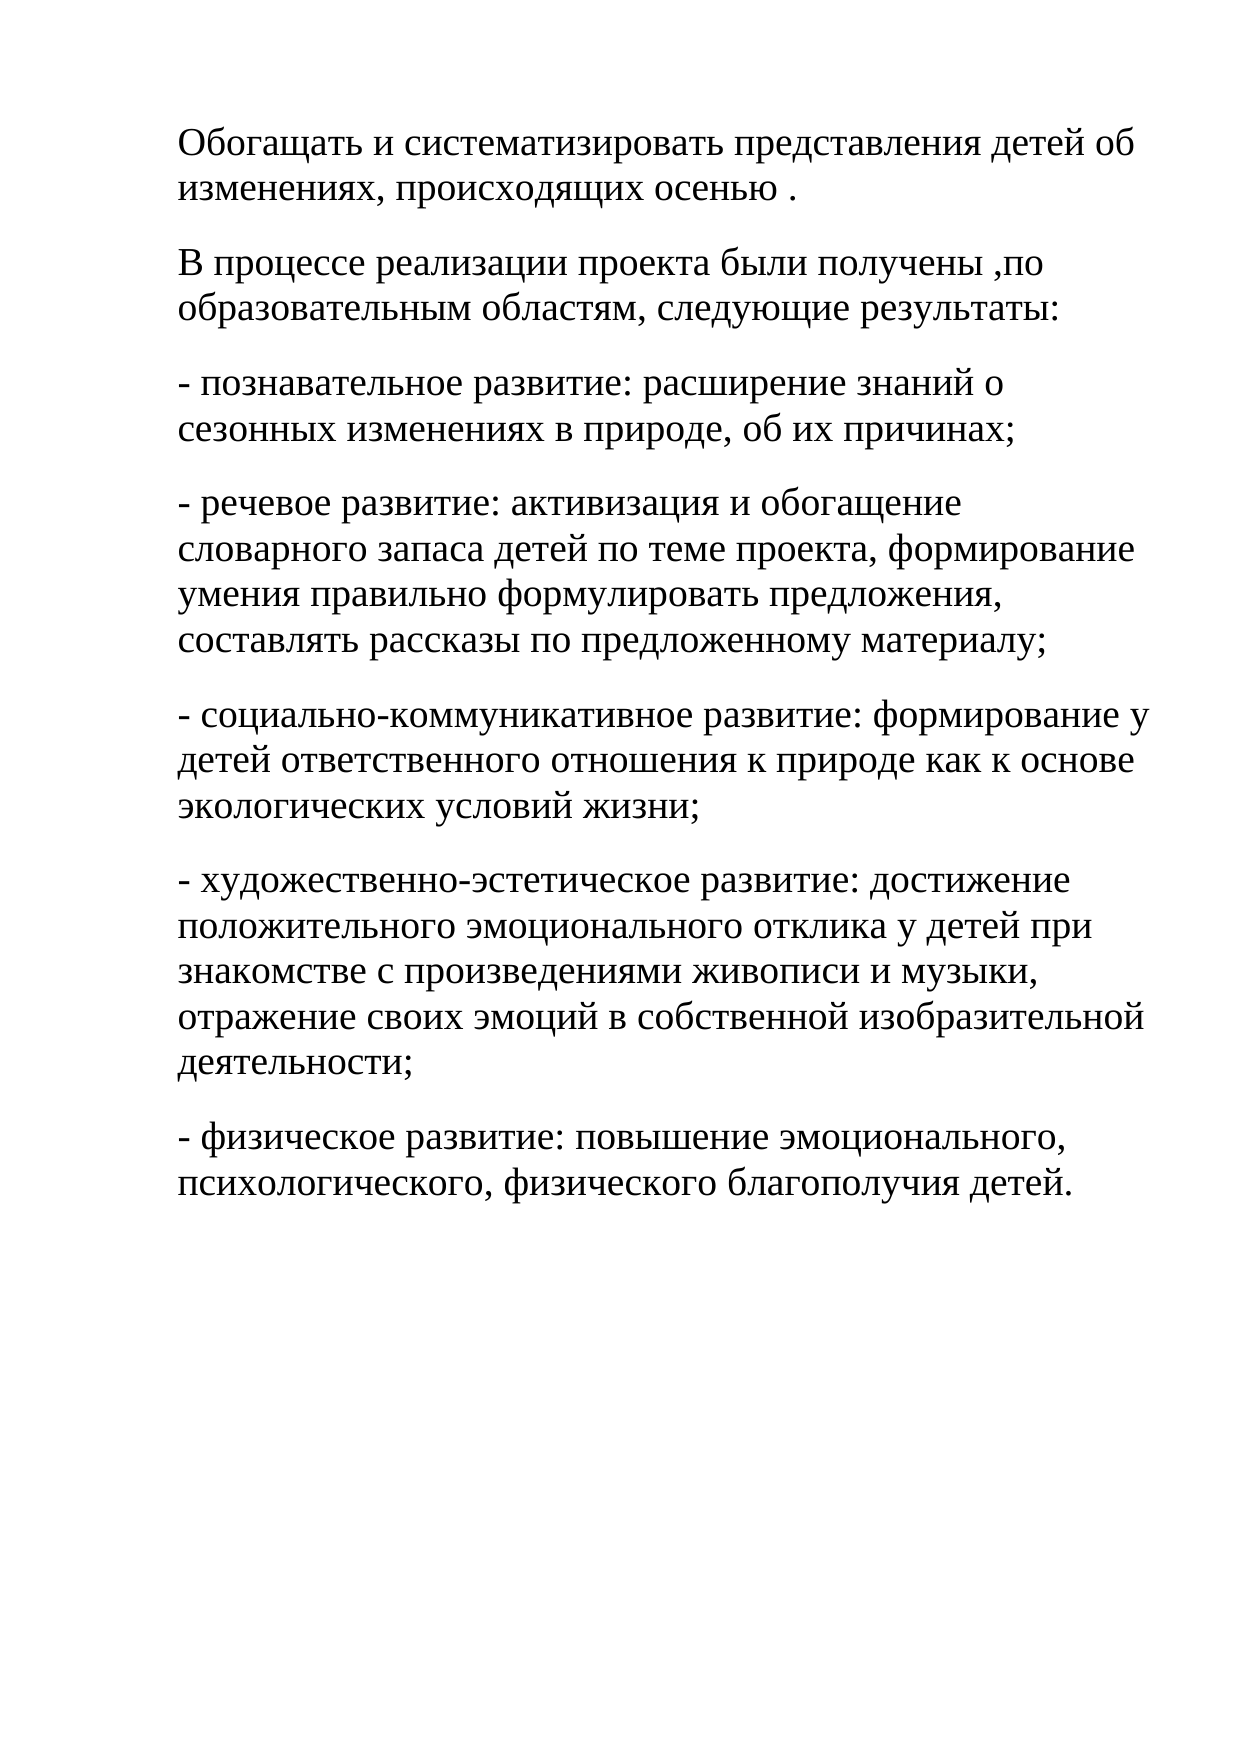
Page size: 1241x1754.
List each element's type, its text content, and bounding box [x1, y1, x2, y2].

text - физическое развитие: повышение эмоционального, психологического, физического благополучия детей. [177, 1112, 1152, 1203]
text - социально-коммуникативное развитие: формирование у детей ответственного отношения к природе как к основе экологических условий жизни; [177, 690, 1152, 827]
text - познавательное развитие: расширение знаний о сезонных изменениях в природе, об их причинах; [177, 358, 1152, 449]
text Обогащать и систематизировать представления детей об изменениях, происходящих осенью . [177, 118, 1152, 209]
text В процессе реализации проекта были получены ,по образовательным областям, следующие результаты: [177, 238, 1152, 329]
text - художественно-эстетическое развитие: достижение положительного эмоционального отклика у детей при знакомстве с произведениями живописи и музыки, отражение своих эмоций в собственной изобразительной деятельности; [177, 856, 1152, 1083]
text - речевое развитие: активизация и обогащение словарного запаса детей по теме проекта, формирование умения правильно формулировать предложения, составлять рассказы по предложенному материалу; [177, 479, 1152, 661]
